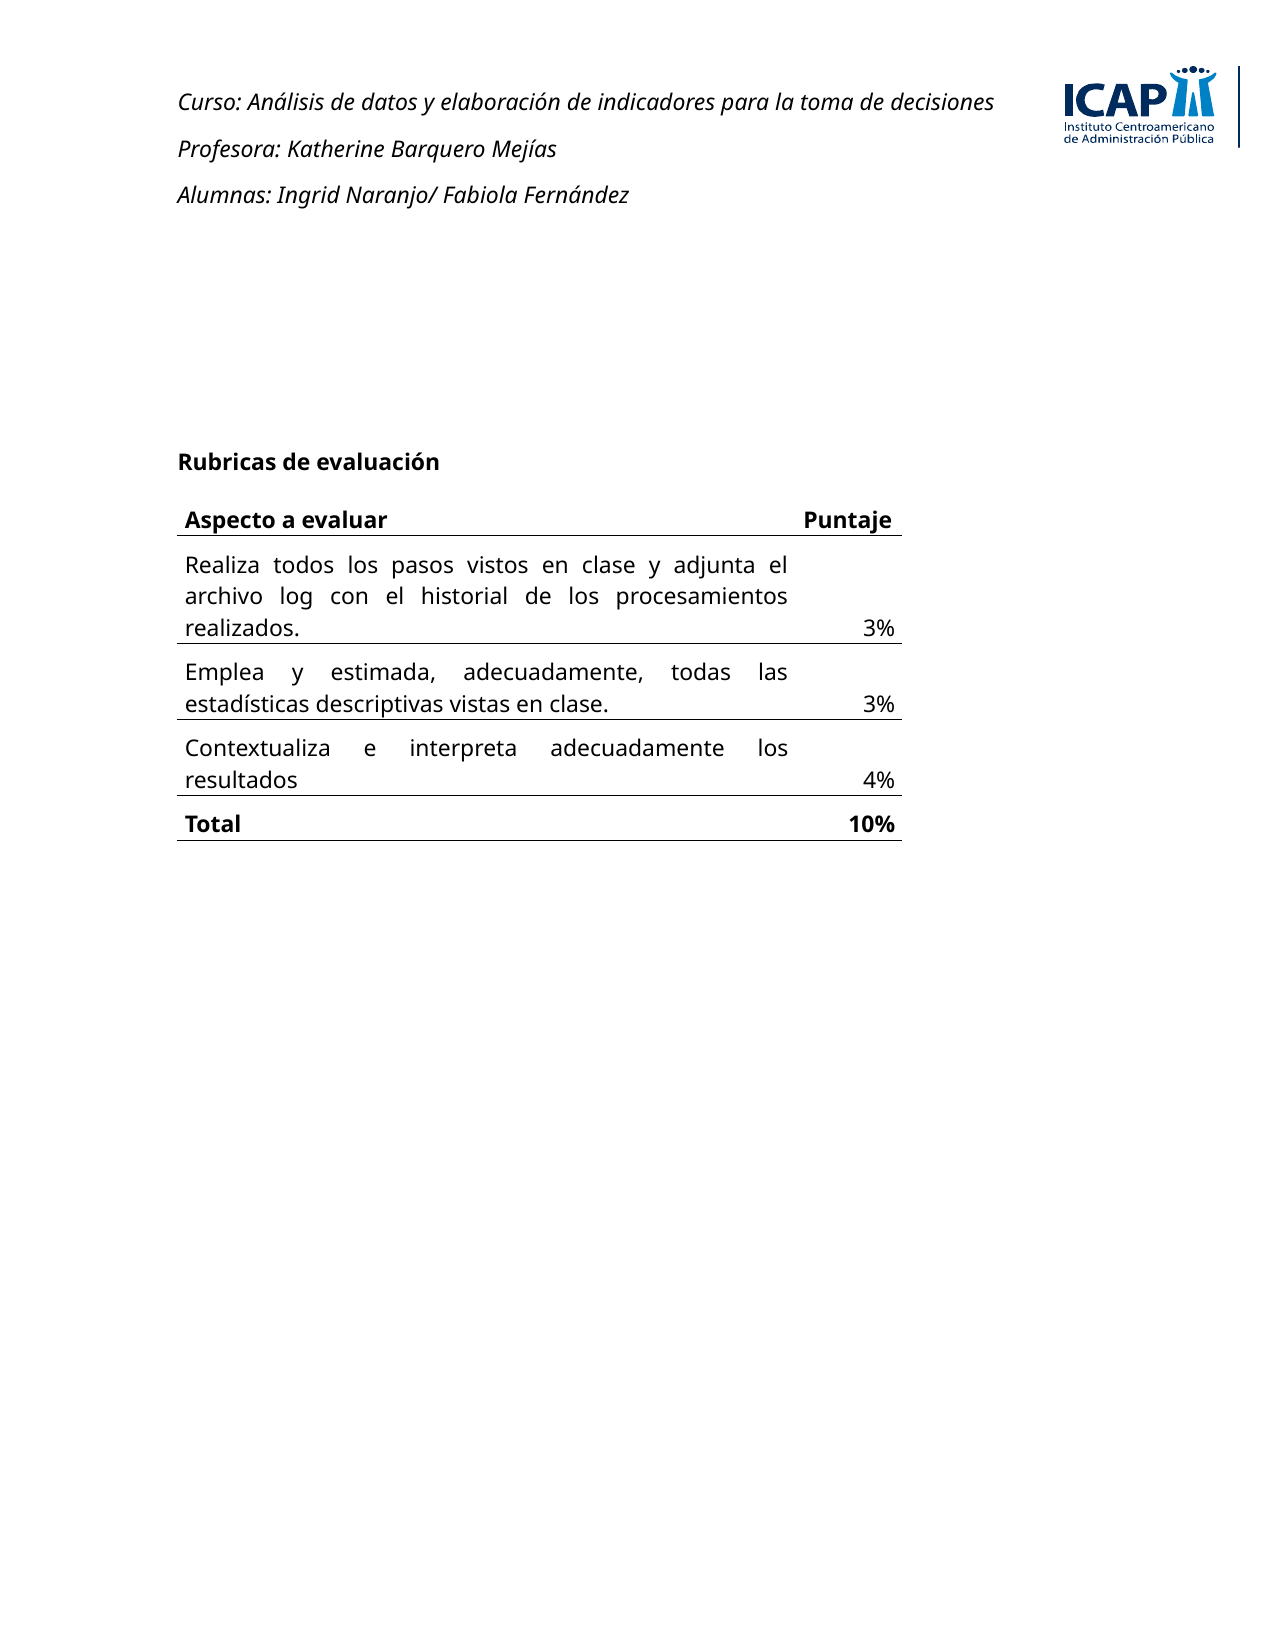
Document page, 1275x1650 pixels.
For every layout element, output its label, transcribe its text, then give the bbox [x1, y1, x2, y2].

table_header Aspecto a evaluar [177, 492, 796, 535]
table_cell Contextualiza e interpreta adecuadamente los resultados [177, 720, 796, 795]
table_cell Realiza todos los pasos vistos en clase y adjunta el archivo log con el historial de los procesamientos realizados. [177, 536, 796, 643]
table_cell Total [177, 796, 796, 839]
table_cell 3% [796, 644, 902, 719]
table_cell 3% [796, 536, 902, 643]
table_cell Emplea y estimada, adecuadamente, todas las estadísticas descriptivas vistas en clase. [177, 644, 796, 719]
table_header Puntaje [796, 492, 902, 535]
text Rubricas de evaluación [177, 445, 1098, 477]
table_cell 4% [796, 720, 902, 795]
table_cell 10% [796, 796, 902, 839]
